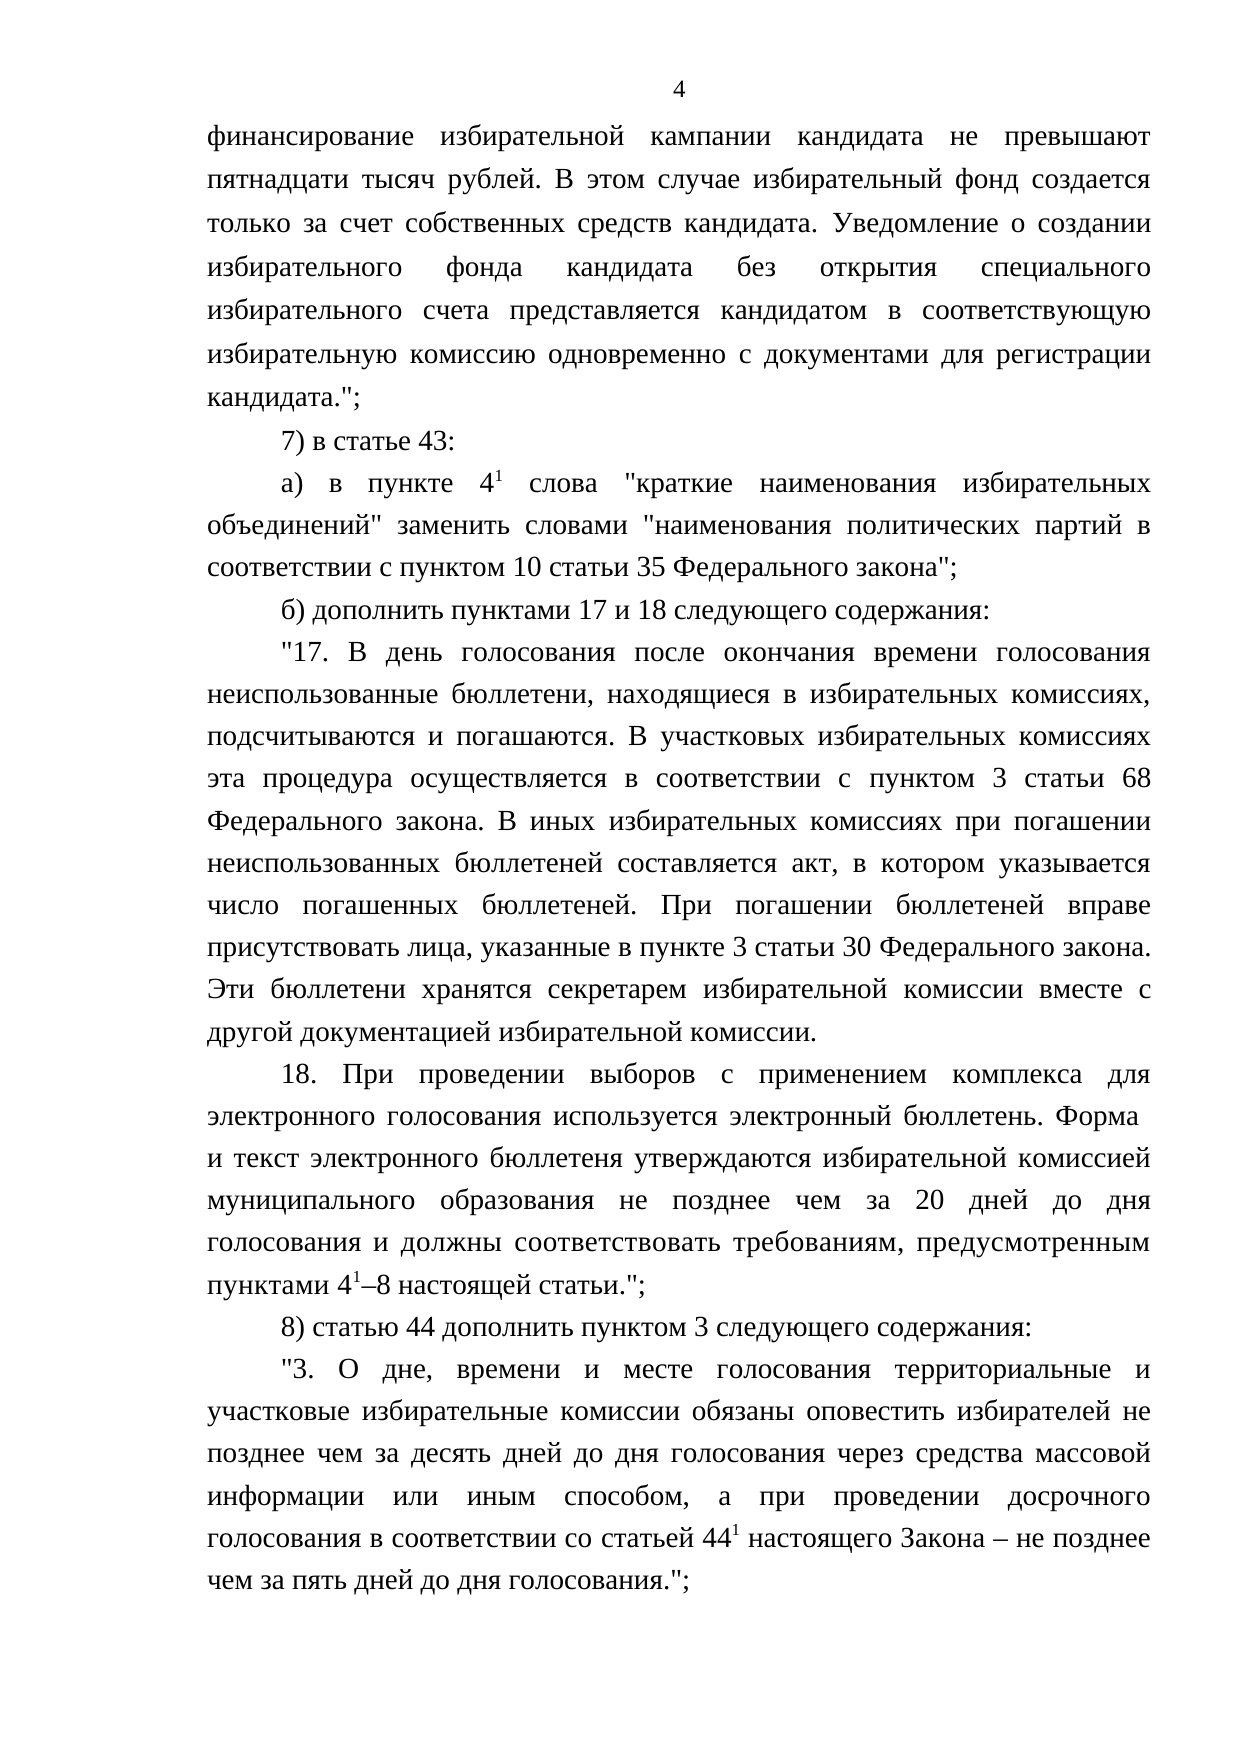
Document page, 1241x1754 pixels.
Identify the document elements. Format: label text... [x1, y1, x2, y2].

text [207, 118, 1152, 413]
text б) дополнить пунктами 17 и 18 следующего содержания: [207, 592, 1152, 625]
text "3. О дне, времени и месте голосования территориальные и участковые избирательные комиссии обязаны оповестить избирателей не позднее чем за десять дней до дня голосования через средства массовой информации или иным способом, а при проведении досрочного голосования в соответствии со статьей 441 настоящего Закона – не позднее чем за пять дней до дня голосования."; [207, 1351, 1152, 1596]
text "17. В день голосования после окончания времени голосования неиспользованные бюллетени, находящиеся в избирательных комиссиях, подсчитываются и погашаются. В участковых избирательных комиссиях эта процедура осуществляется в соответствии с пунктом 3 статьи 68 Федерального закона. В иных избирательных комиссиях при погашении неиспользованных бюллетеней составляется акт, в котором указывается число погашенных бюллетеней. При погашении бюллетеней вправе присутствовать лица, указанные в пункте 3 статьи 30 Федерального закона. Эти бюллетени хранятся секретарем избирательной комиссии вместе с другой документацией избирательной комиссии. [207, 634, 1152, 1047]
text 7) в статье 43: [207, 423, 1152, 457]
text 8) статью 44 дополнить пунктом 3 следующего содержания: [207, 1309, 1152, 1342]
text 18. При проведении выборов с применением комплекса для электронного голосования используется электронный бюллетень. Форма и текст электронного бюллетеня утверждаются избирательной комиссией муниципального образования не позднее чем за 20 дней до дня голосования и должны соответствовать требованиям, предусмотренным пунктами 41–8 настоящей статьи."; [207, 1056, 1152, 1300]
text а) в пункте 41 слова "краткие наименования избирательных объединений" заменить словами "наименования политических партий в соответствии с пунктом 10 статьи 35 Федерального закона"; [207, 465, 1152, 583]
